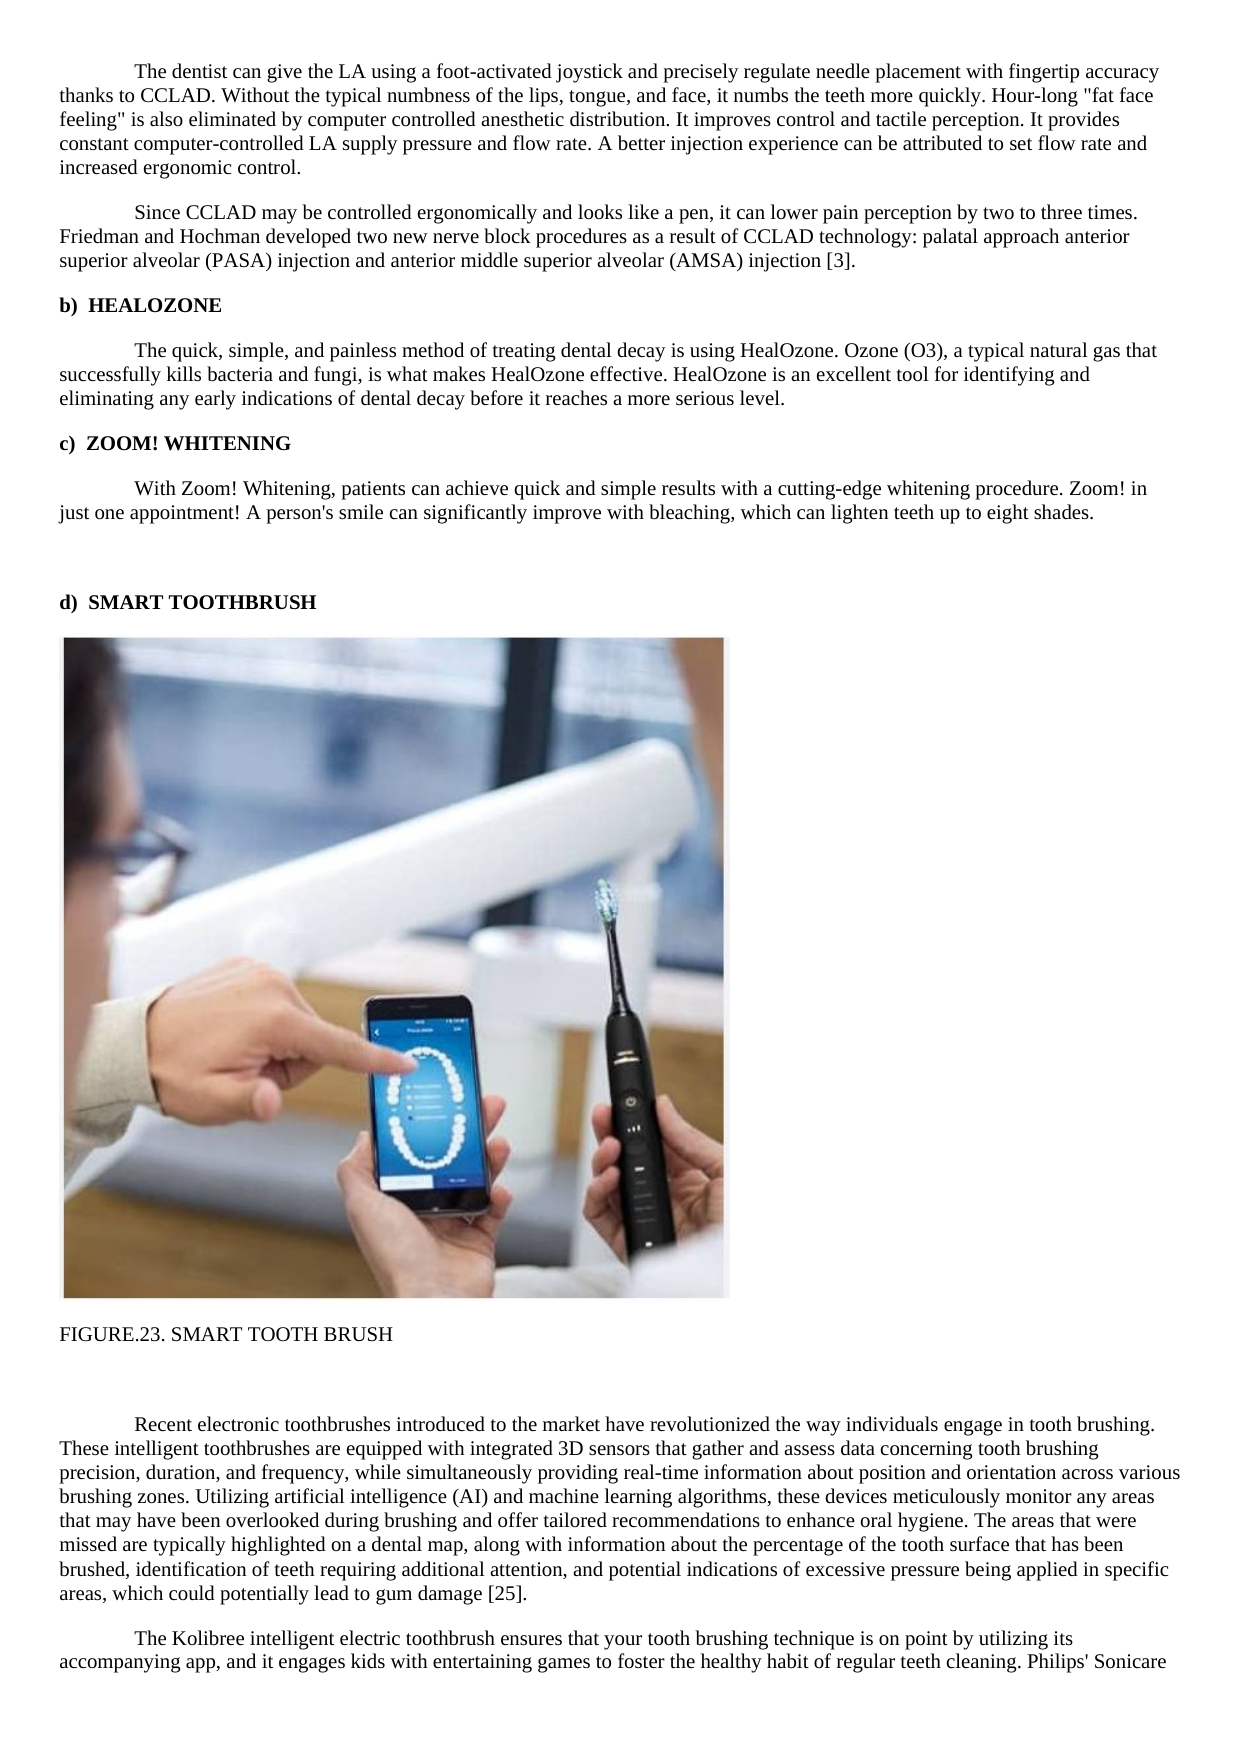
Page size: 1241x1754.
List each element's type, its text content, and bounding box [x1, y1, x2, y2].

picture [59, 634, 730, 1302]
text Since CCLAD may be controlled ergonomically and looks like a pen, it can lower pain perception by two to three times. Friedman and Hochman developed two new nerve block procedures as a result of CCLAD technology: palatal approach anterior superior alveolar (PASA) injection and anterior middle superior alveolar (AMSA) injection [3]. [59, 200, 1181, 272]
text The quick, simple, and painless method of treating dental decay is using HealOzone. Ozone (O3), a typical natural gas that successfully kills bacteria and fungi, is what makes HealOzone effective. HealOzone is an excellent tool for identifying and eliminating any early indications of dental decay before it reaches a more serious level. [59, 338, 1181, 410]
text With Zoom! Whitening, patients can achieve quick and simple results with a cutting-edge whitening procedure. Zoom! in just one appointment! A person's smile can significantly improve with bleaching, which can lighten teeth up to eight shades. [59, 476, 1181, 524]
text d) SMART TOOTHBRUSH [59, 590, 1181, 614]
text b) HEALOZONE [59, 293, 1181, 317]
text FIGURE.23. SMART TOOTH BRUSH [59, 1322, 1181, 1346]
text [59, 1625, 1181, 1673]
text Recent electronic toothbrushes introduced to the market have revolutionized the way individuals engage in tooth brushing. These intelligent toothbrushes are equipped with integrated 3D sensors that gather and assess data concerning tooth brushing precision, duration, and frequency, while simultaneously providing real-time information about position and orientation across various brushing zones. Utilizing artificial intelligence (AI) and machine learning algorithms, these devices meticulously monitor any areas that may have been overlooked during brushing and offer tailored recommendations to enhance oral hygiene. The areas that were missed are typically highlighted on a dental map, along with information about the percentage of the tooth surface that has been brushed, identification of teeth requiring additional attention, and potential indications of excessive pressure being applied in specific areas, which could potentially lead to gum damage [25]. [59, 1412, 1181, 1604]
text c) ZOOM! WHITENING [59, 431, 1181, 455]
text The dentist can give the LA using a foot-activated joystick and precisely regulate needle placement with fingertip accuracy thanks to CCLAD. Without the typical numbness of the lips, tongue, and face, it numbs the teeth more quickly. Hour-long "fat face feeling" is also eliminated by computer controlled anesthetic distribution. It improves control and tactile perception. It provides constant computer-controlled LA supply pressure and flow rate. A better injection experience can be attributed to set flow rate and increased ergonomic control. [59, 59, 1181, 179]
